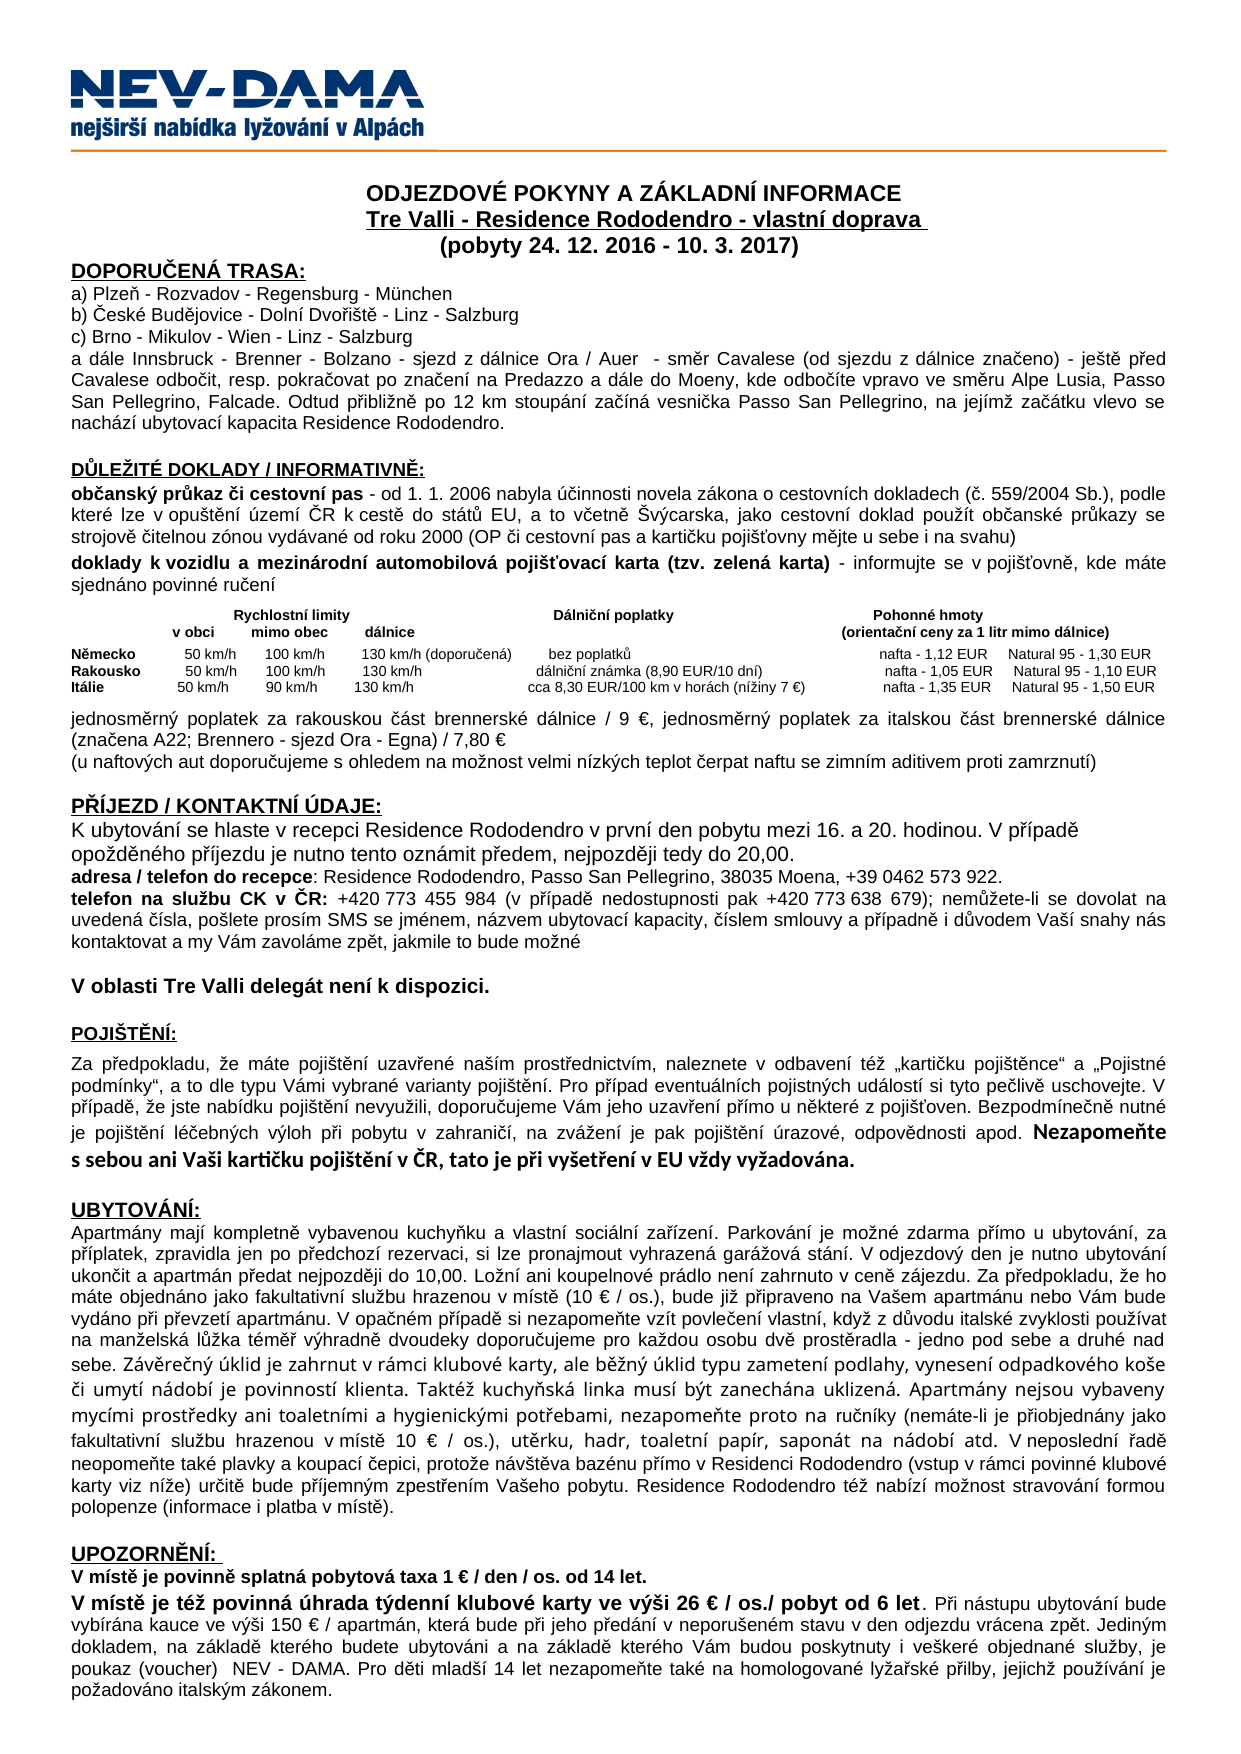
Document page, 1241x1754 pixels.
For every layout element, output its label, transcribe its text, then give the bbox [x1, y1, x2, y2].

subtitle POJIŠTĚNÍ: [71, 1023, 1167, 1044]
text b) České Budějovice - Dolní Dvořiště - Linz - Salzburg [71, 304, 1167, 326]
text a) Plzeň - Rozvadov - Regensburg - München [71, 283, 1167, 304]
text Rakousko 50 km/h 100 km/h 130 km/h dálniční známka (8,90 EUR/10 dní) nafta - 1,05 EUR Natural 95 - 1,10 EUR [71, 662, 1167, 679]
text v obci mimo obec dálnice (orientační ceny za 1 litr mimo dálnice) [71, 624, 1167, 641]
text jednosměrný poplatek za rakouskou část brennerské dálnice / 9 €, jednosměrný poplatek za italskou část brennerské dálnice (značena A22; Brennero - sjezd Ora - Egna) / 7,80 € [71, 708, 1167, 751]
text c) Brno - Mikulov - Wien - Linz - Salzburg [71, 326, 1167, 347]
text V místě je též povinná úhrada týdenní klubové karty ve výši 26 € / os./ pobyt od 6 let. Při nástupu ubytování bude vybírána kauce ve výši 150 € / apartmán, která bude při jeho předání v neporušeném stavu v den odjezdu vrácena zpět. Jediným dokladem, na základě kterého budete ubytováni a na základě kterého Vám budou poskytnuty i veškeré objednané služby, je poukaz (voucher) NEV - DAMA. Pro děti mladší 14 let nezapomeňte také na homologované lyžařské přilby, jejichž používání je požadováno italským zákonem. [71, 1590, 1167, 1701]
subtitle PŘÍJEZD / KONTAKTNÍ ÚDAJE: [71, 794, 1167, 818]
picture [70, 70, 1167, 152]
text občanský průkaz či cestovní pas - od 1. 1. 2006 nabyla účinnosti novela zákona o cestovních dokladech (č. 559/2004 Sb.), podle které lze v opuštění území ČR k cestě do států EU, a to včetně Švýcarska, jako cestovní doklad použít občanské průkazy se strojově čitelnou zónou vydávané od roku 2000 (OP či cestovní pas a kartičku pojišťovny mějte u sebe i na svahu) [71, 482, 1167, 547]
text V oblasti Tre Valli delegát není k dispozici. [71, 974, 1167, 998]
text Rychlostní limity Dálniční poplatky Pohonné hmoty [71, 607, 1167, 624]
text (u naftových aut doporučujeme s ohledem na možnost velmi nízkých teplot čerpat naftu se zimním aditivem proti zamrznutí) [71, 751, 1167, 772]
text V místě je povinně splatná pobytová taxa 1 € / den / os. od 14 let. [71, 1566, 1167, 1587]
text UPOZORNĚNÍ: [71, 1542, 1167, 1566]
text Německo 50 km/h 100 km/h 130 km/h (doporučená) bez poplatků nafta - 1,12 EUR Natural 95 - 1,30 EUR [71, 645, 1167, 662]
text telefon na službu CK v ČR: +420 773 455 984 (v případě nedostupnosti pak +420 773 638 679); nemůžete-li se dovolat na uvedená čísla, pošlete prosím SMS se jménem, názvem ubytovací kapacity, číslem smlouvy a případně i důvodem Vaší snahy nás kontaktovat a my Vám zavoláme zpět, jakmile to bude možné [71, 887, 1167, 952]
subtitle ODJEZDOVÉ POKYNY A ZÁKLADNÍ INFORMACE [292, 179, 1167, 206]
text Itálie 50 km/h 90 km/h 130 km/h cca 8,30 EUR/100 km v horách (nížiny 7 €) nafta - 1,35 EUR Natural 95 - 1,50 EUR [71, 679, 1167, 696]
subtitle Tre Valli - Residence Rododendro - vlastní doprava [71, 206, 1167, 232]
text Apartmány mají kompletně vybavenou kuchyňku a vlastní sociální zařízení. Parkování je možné zdarma přímo u ubytování, za příplatek, zpravidla jen po předchozí rezervaci, si lze pronajmout vyhrazená garážová stání. V odjezdový den je nutno ubytování ukončit a apartmán předat nejpozději do 10,00. Ložní ani koupelnové prádlo není zahrnuto v ceně zájezdu. Za předpokladu, že ho máte objednáno jako fakultativní službu hrazenou v místě (10 € / os.), bude již připraveno na Vašem apartmánu nebo Vám bude vydáno při převzetí apartmánu. V opačném případě si nezapomeňte vzít povlečení vlastní, když z důvodu italské zvyklosti používat na manželská lůžka téměř výhradně dvoudeky doporučujeme pro každou osobu dvě prostěradla - jedno pod sebe a druhé nad sebe. Závěrečný úklid je zahrnut v rámci klubové karty, ale běžný úklid typu zametení podlahy, vynesení odpadkového koše či umytí nádobí je povinností klienta. Taktéž kuchyňská linka musí být zanechána uklizená. Apartmány nejsou vybaveny mycími prostředky ani toaletními a hygienickými potřebami, nezapomeňte proto na ručníky (nemáte-li je přiobjednány jako fakultativní službu hrazenou v místě 10 € / os.), utěrku, hadr, toaletní papír, saponát na nádobí atd. V neposlední řadě neopomeňte také plavky a koupací čepici, protože návštěva bazénu přímo v Residenci Rododendro (vstup v rámci povinné klubové karty viz níže) určitě bude příjemným zpestřením Vašeho pobytu. Residence Rododendro též nabízí možnost stravování formou polopenze (informace i platba v místě). [71, 1221, 1167, 1518]
text doklady k vozidlu a mezinárodní automobilová pojišťovací karta (tzv. zelená karta) - informujte se v pojišťovně, kde máte sjednáno povinné ručení [71, 552, 1167, 595]
text adresa / telefon do recepce: Residence Rododendro, Passo San Pellegrino, 38035 Moena, +39 0462 573 922. [71, 866, 1167, 887]
text Za předpokladu, že máte pojištění uzavřené naším prostřednictvím, naleznete v odbavení též „kartičku pojištěnce“ a „Pojistné podmínky“, a to dle typu Vámi vybrané varianty pojištění. Pro případ eventuálních pojistných událostí si tyto pečlivě uschovejte. V případě, že jste nabídku pojištění nevyužili, doporučujeme Vám jeho uzavření přímo u některé z pojišťoven. Bezpodmínečně nutné je pojištění léčebných výloh při pobytu v zahraničí, na zvážení je pak pojištění úrazové, odpovědnosti apod. Nezapomeňte s sebou ani Vaši kartičku pojištění v ČR, tato je při vyšetření v EU vždy vyžadována. [71, 1053, 1167, 1173]
subtitle DŮLEŽITÉ DOKLADY / INFORMATIVNĚ: [71, 458, 1167, 480]
subtitle (pobyty 24. 12. 2016 - 10. 3. 2017) [71, 232, 1167, 259]
text a dále Innsbruck - Brenner - Bolzano - sjezd z dálnice Ora / Auer - směr Cavalese (od sjezdu z dálnice značeno) - ještě před Cavalese odbočit, resp. pokračovat po značení na Predazzo a dále do Moeny, kde odbočíte vpravo ve směru Alpe Lusia, Passo San Pellegrino, Falcade. Odtud přibližně po stoupání začíná vesnička Passo San Pellegrino, na jejímž začátku vlevo se nachází ubytovací kapacita Residence Rododendro. [71, 347, 1167, 433]
text UBYTOVÁNÍ: [71, 1197, 1167, 1221]
subtitle DOPORUČENÁ TRASA: [71, 259, 1167, 283]
subtitle K ubytování se hlaste v recepci Residence Rododendro v první den pobytu mezi 16. a 20. hodinou. V případě opožděného příjezdu je nutno tento oznámit předem, nejpozději tedy do 20,00. [71, 818, 1167, 866]
